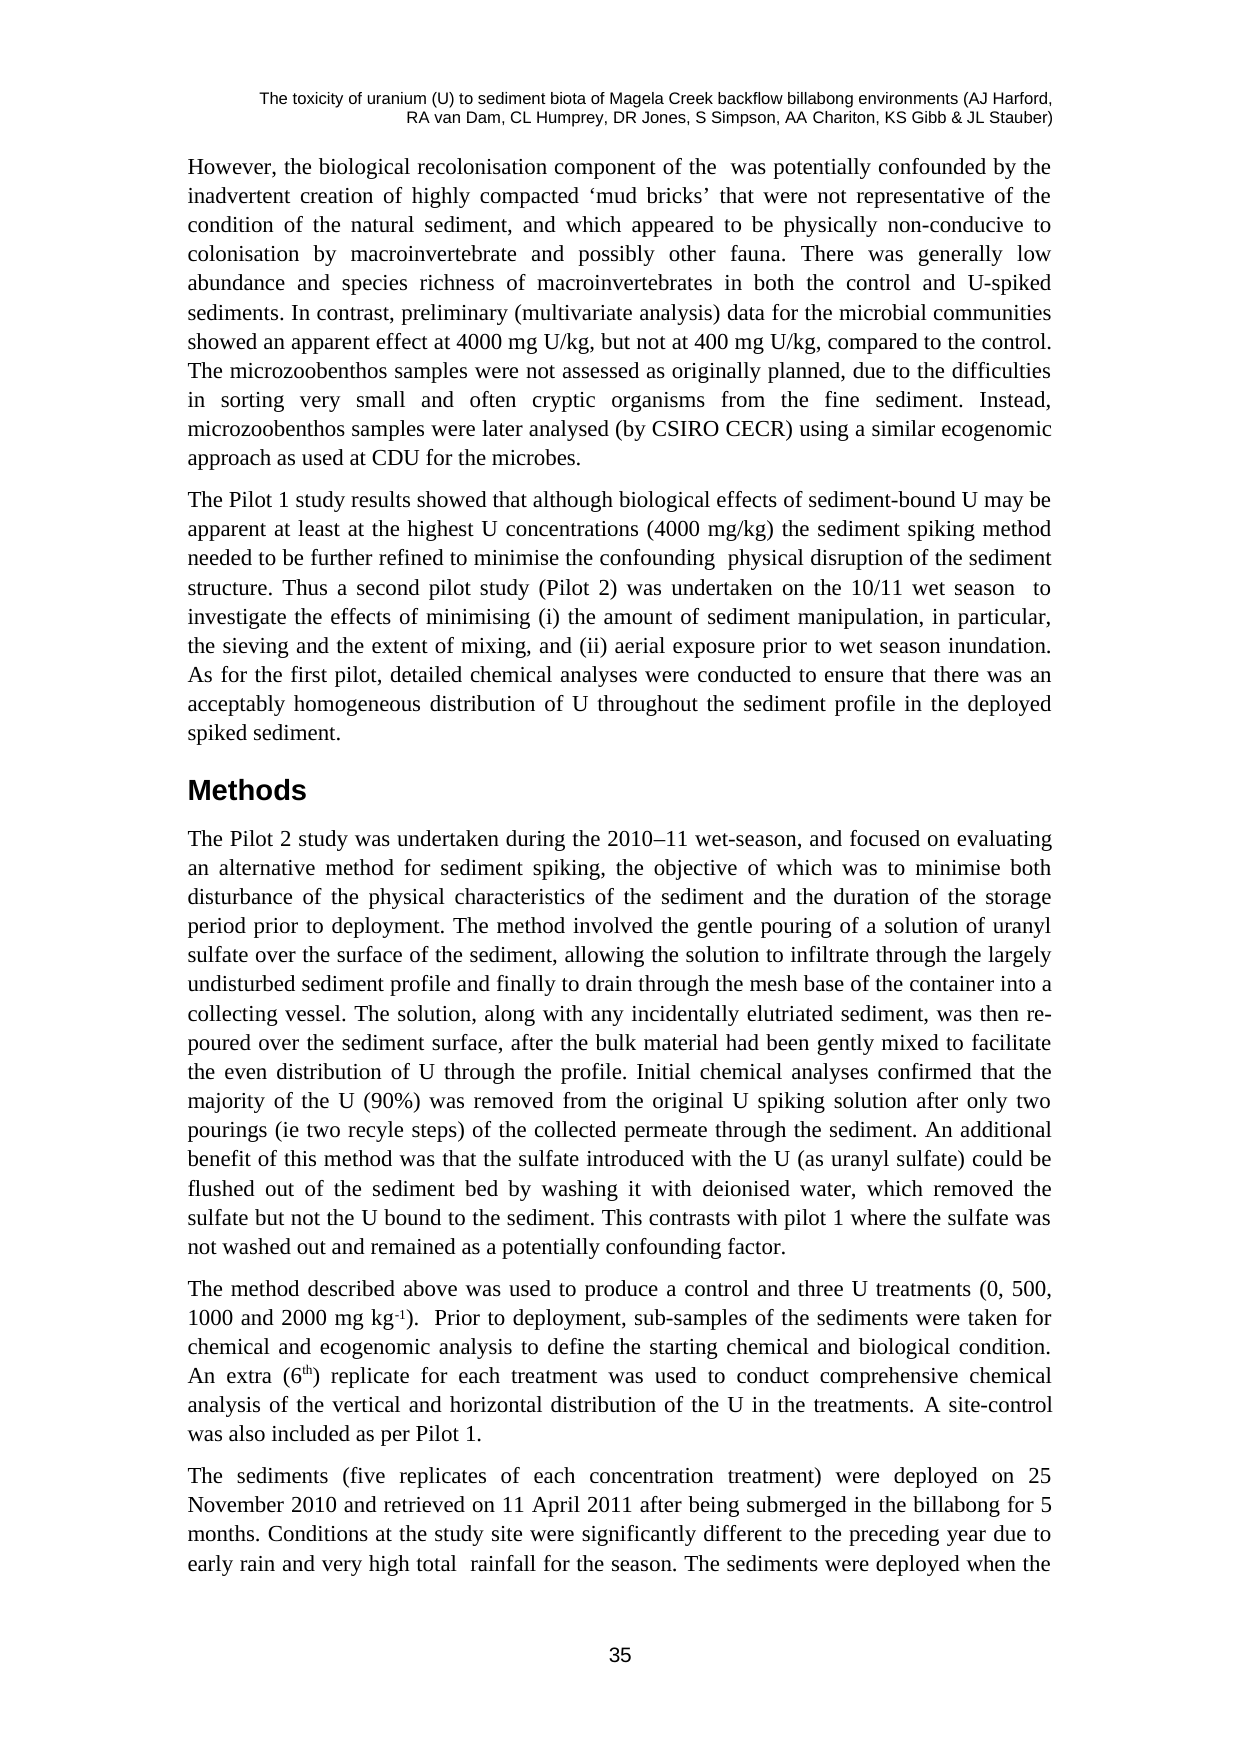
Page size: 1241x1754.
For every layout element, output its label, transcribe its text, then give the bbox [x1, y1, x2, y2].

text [187, 150, 1053, 471]
subtitle Methods [187, 771, 1053, 807]
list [187, 1459, 1053, 1576]
text The Pilot 1 study results showed that although biological effects of sediment-bound U may be apparent at least at the highest U concentrations (4000 mg/kg) the sediment spiking method needed to be further refined to minimise the confounding physical disruption of the sediment structure. Thus a second pilot study (Pilot 2) was undertaken on the 10/11 wet season to investigate the effects of minimising (i) the amount of sediment manipulation, in particular, the sieving and the extent of mixing, and (ii) aerial exposure prior to wet season inundation. As for the first pilot, detailed chemical analyses were conducted to ensure that there was an acceptably homogeneous distribution of U throughout the sediment profile in the deployed spiked sediment. [187, 483, 1053, 746]
text The method described above was used to produce a control and three U treatments (0, 500, 1000 and 2000 mg kg-1). Prior to deployment, sub-samples of the sediments were taken for chemical and ecogenomic analysis to define the starting chemical and biological condition. An extra (6th) replicate for each treatment was used to conduct comprehensive chemical analysis of the vertical and horizontal distribution of the U in the treatments. A site-control was also included as per Pilot 1. [187, 1272, 1053, 1447]
text The Pilot 2 study was undertaken during the 2010–11 wet-season, and focused on evaluating an alternative method for sediment spiking, the objective of which was to minimise both disturbance of the physical characteristics of the sediment and the duration of the storage period prior to deployment. The method involved the gentle pouring of a solution of uranyl sulfate over the surface of the sediment, allowing the solution to infiltrate through the largely undisturbed sediment profile and finally to drain through the mesh base of the container into a collecting vessel. The solution, along with any incidentally elutriated sediment, was then re-poured over the sediment surface, after the bulk material had been gently mixed to facilitate the even distribution of U through the profile. Initial chemical analyses confirmed that the majority of the U (90%) was removed from the original U spiking solution after only two pourings (ie two recyle steps) of the collected permeate through the sediment. An additional benefit of this method was that the sulfate introduced with the U (as uranyl sulfate) could be flushed out of the sediment bed by washing it with deionised water, which removed the sulfate but not the U bound to the sediment. This contrasts with pilot 1 where the sulfate was not washed out and remained as a potentially confounding factor. [187, 822, 1053, 1259]
